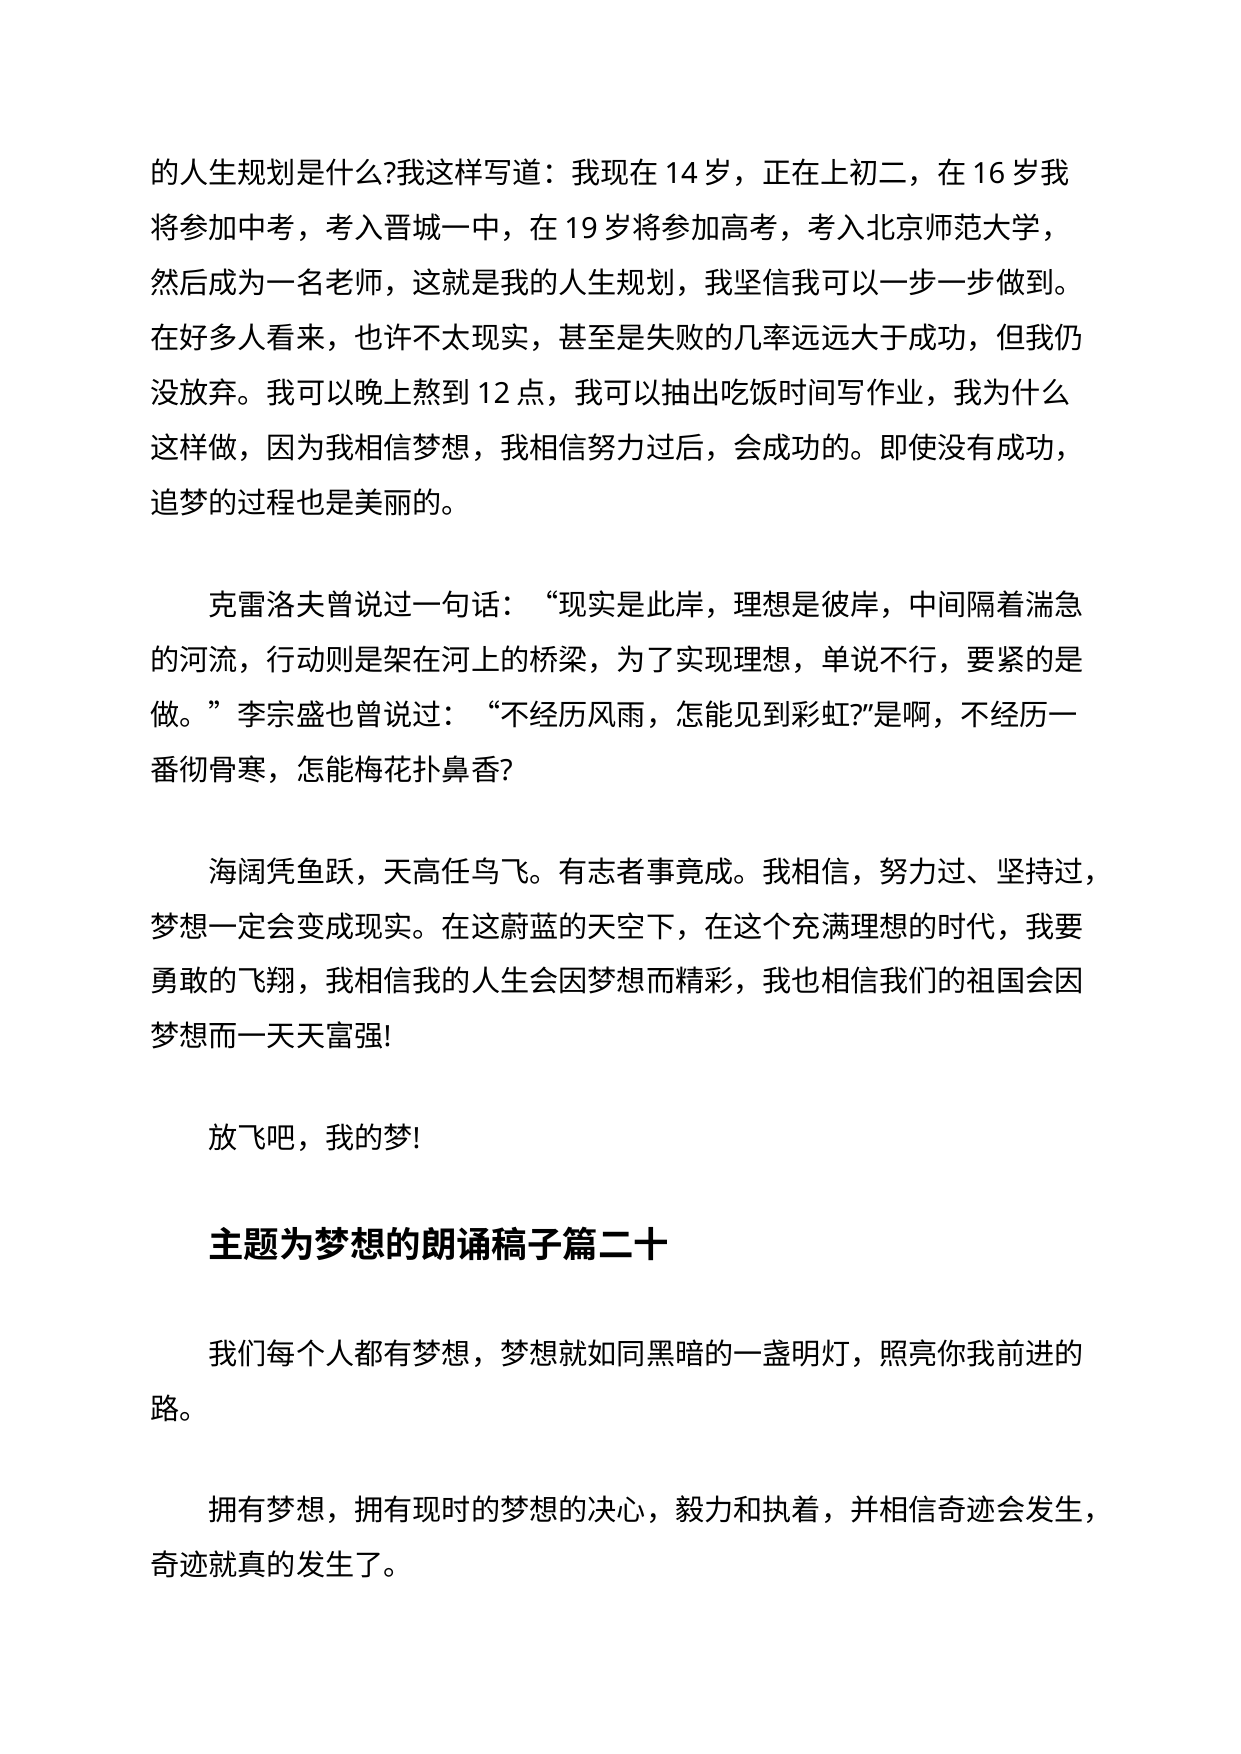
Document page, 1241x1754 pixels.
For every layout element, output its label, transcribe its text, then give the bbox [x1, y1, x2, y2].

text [150, 150, 1090, 522]
text 克雷洛夫曾说过一句话：“现实是此岸，理想是彼岸，中间隔着湍急的河流，行动则是架在河上的桥梁，为了实现理想，单说不行，要紧的是做。”李宗盛也曾说过：“不经历风雨，怎能见到彩虹?”是啊，不经历一番彻骨寒，怎能梅花扑鼻香? [150, 581, 1090, 789]
text 海阔凭鱼跃，天高任鸟飞。有志者事竟成。我相信，努力过、坚持过，梦想一定会变成现实。在这蔚蓝的天空下，在这个充满理想的时代，我要勇敢的飞翔，我相信我的人生会因梦想而精彩，我也相信我们的祖国会因梦想而一天天富强! [150, 848, 1090, 1055]
text 我们每个人都有梦想，梦想就如同黑暗的一盏明灯，照亮你我前进的路。 [150, 1330, 1090, 1427]
text 放飞吧，我的梦! [150, 1115, 1090, 1157]
text 拥有梦想，拥有现时的梦想的决心，毅力和执着，并相信奇迹会发生，奇迹就真的发生了。 [150, 1487, 1090, 1584]
text 主题为梦想的朗诵稿子篇二十 [150, 1217, 1090, 1268]
